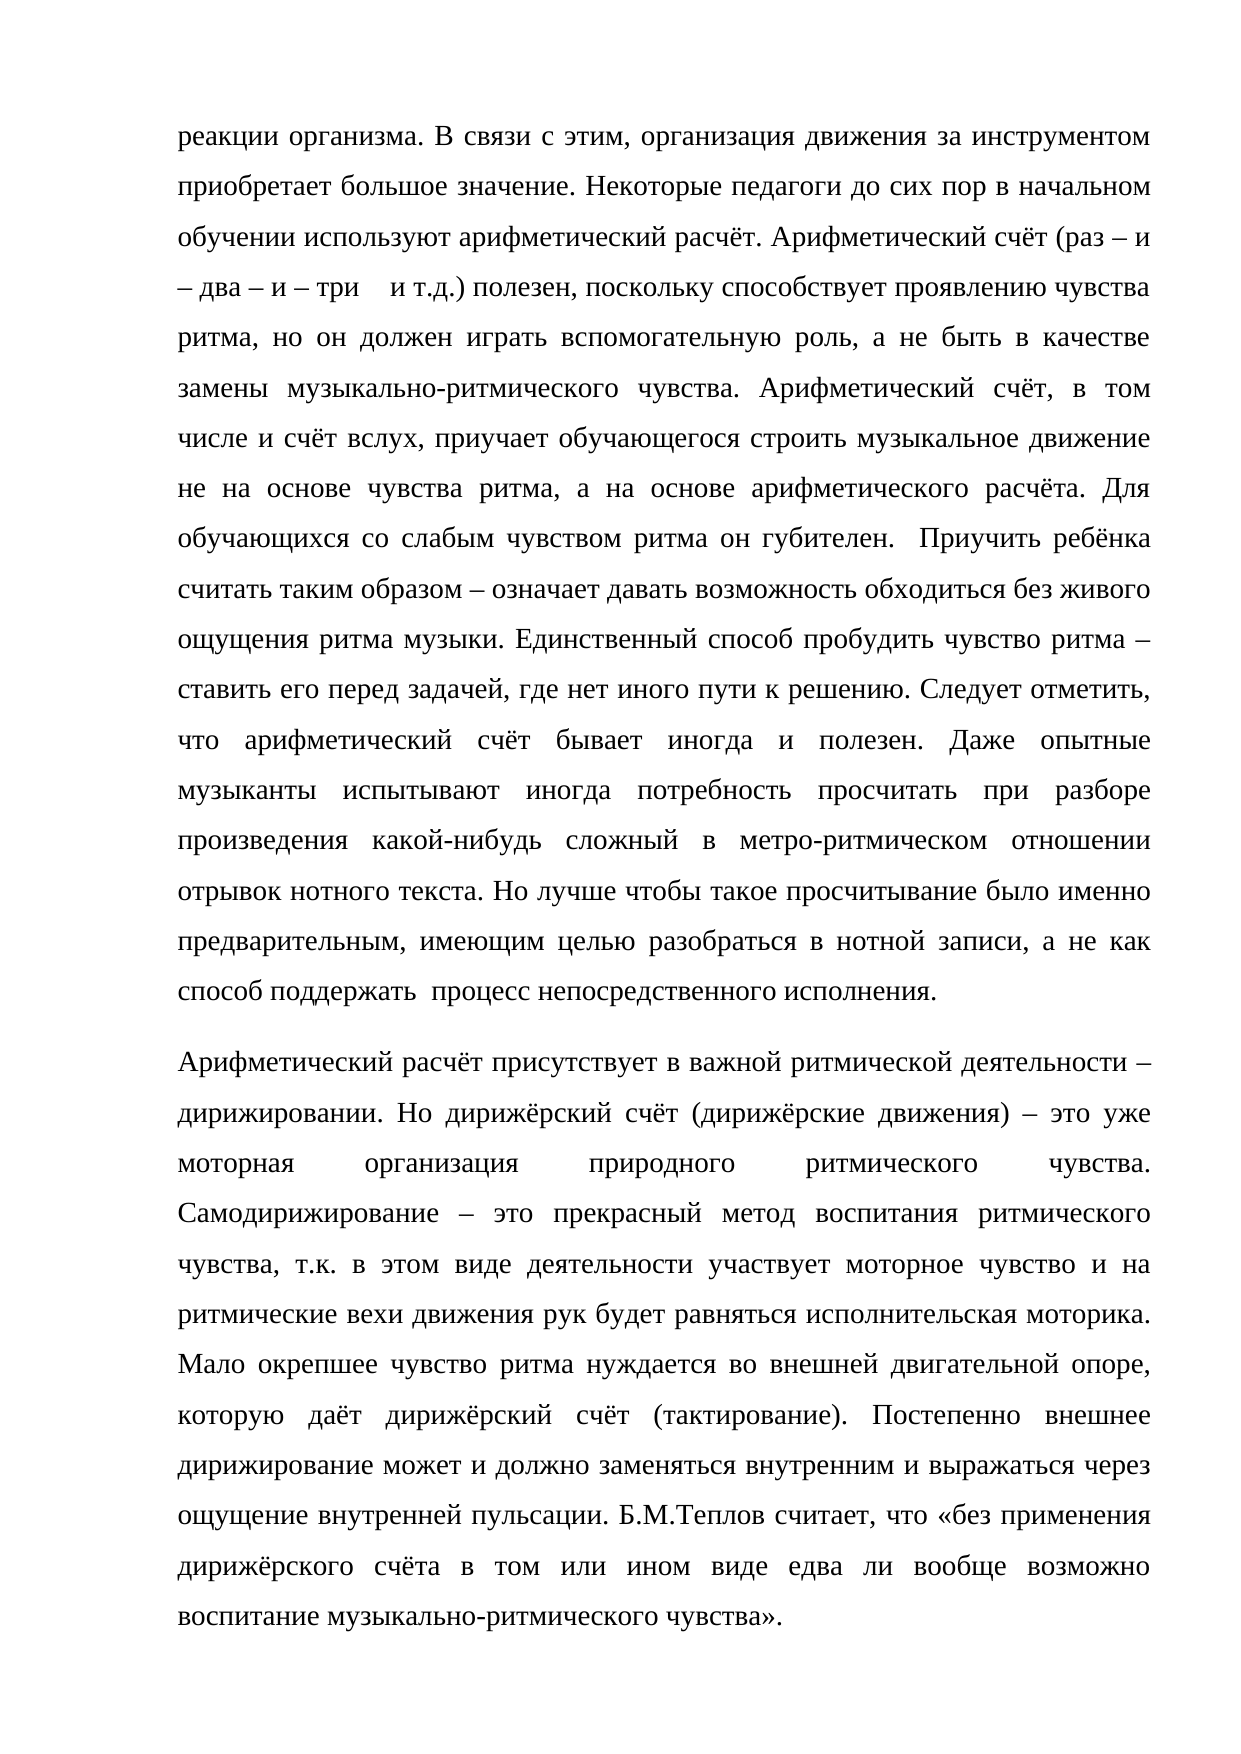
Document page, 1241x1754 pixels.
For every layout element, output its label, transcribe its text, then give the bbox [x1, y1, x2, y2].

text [177, 118, 1152, 1007]
text Арифметический расчёт присутствует в важной ритмической деятельности – дирижировании. Но дирижёрский счёт (дирижёрские движения) – это уже моторная организация природного ритмического чувства. Самодирижирование – это прекрасный метод воспитания ритмического чувства, т.к. в этом виде деятельности участвует моторное чувство и на ритмические вехи движения рук будет равняться исполнительская моторика. Мало окрепшее чувство ритма нуждается во внешней двигательной опоре, которую даёт дирижёрский счёт (тактирование). Постепенно внешнее дирижирование может и должно заменяться внутренним и выражаться через ощущение внутренней пульсации. Б.М.Теплов считает, что «без применения дирижёрского счёта в том или ином виде едва ли вообще возможно воспитание музыкально-ритмического чувства». [177, 1044, 1152, 1632]
